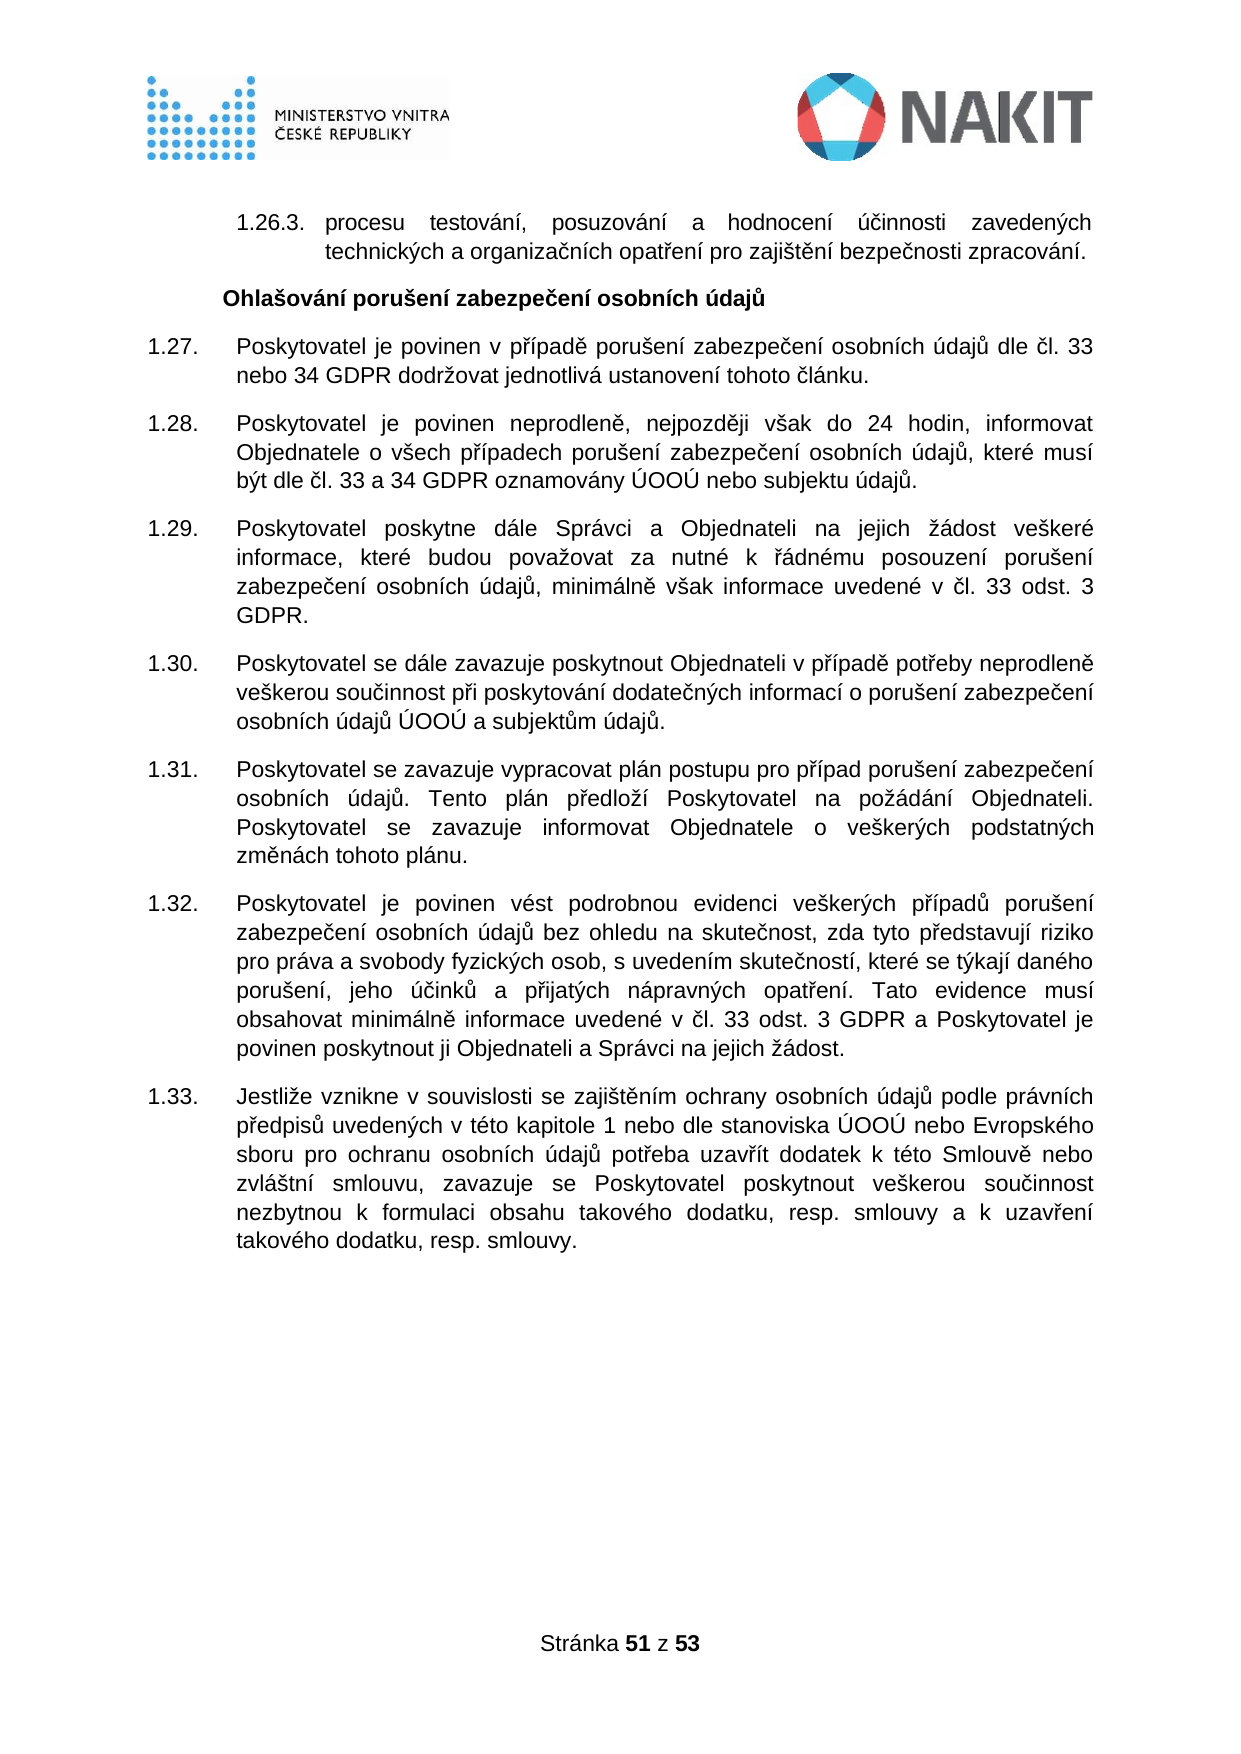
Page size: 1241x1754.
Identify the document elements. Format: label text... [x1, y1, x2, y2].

list Poskytovatel je povinen vést podrobnou evidenci veškerých případů porušení zabezpečení osobních údajů bez ohledu na skutečnost, zda tyto představují riziko pro práva a svobody fyzických osob, s uvedením skutečností, které se týkají daného porušení, jeho účinků a přijatých nápravných opatření. Tato evidence musí obsahovat minimálně informace uvedené v čl. 33 odst. 3 GDPR a Poskytovatel je povinen poskytnout ji Objednateli a Správci na jejich žádost. [147, 890, 1094, 1061]
list Poskytovatel se zavazuje vypracovat plán postupu pro případ porušení zabezpečení osobních údajů. Tento plán předloží Poskytovatel na požádání Objednateli. Poskytovatel se zavazuje informovat Objednatele o veškerých podstatných změnách tohoto plánu. [147, 756, 1094, 869]
list Poskytovatel je povinen neprodleně, nejpozději však do 24 hodin, informovat Objednatele o všech případech porušení zabezpečení osobních údajů, které musí být dle čl. 33 a 34 GDPR oznamovány ÚOOÚ nebo subjektu údajů. [147, 409, 1094, 494]
list Poskytovatel poskytne dále Správci a Objednateli na jejich žádost veškeré informace, které budou považovat za nutné k řádnému posouzení porušení zabezpečení osobních údajů, minimálně však informace uvedené v čl. 33 odst. 3 GDPR. [147, 515, 1094, 628]
list procesu testování, posuzování a hodnocení účinnosti zavedených technických a organizačních opatření pro zajištění bezpečnosti zpracování. [236, 209, 1094, 264]
picture [147, 76, 450, 160]
list Poskytovatel se dále zavazuje poskytnout Objednateli v případě potřeby neprodleně veškerou součinnost při poskytování dodatečných informací o porušení zabezpečení osobních údajů ÚOOÚ a subjektům údajů. [147, 650, 1094, 734]
subtitle Ohlašování porušení zabezpečení osobních údajů [222, 285, 1240, 311]
picture [797, 73, 1093, 161]
list Jestliže vznikne v souvislosti se zajištěním ochrany osobních údajů podle právních předpisů uvedených v této kapitole 1 nebo dle stanoviska ÚOOÚ nebo Evropského sboru pro ochranu osobních údajů potřeba uzavřít dodatek k této Smlouvě nebo zvláštní smlouvu, zavazuje se Poskytovatel poskytnout veškerou součinnost nezbytnou k formulaci obsahu takového dodatku, resp. smlouvy a k uzavření takového dodatku, resp. smlouvy. [147, 1083, 1094, 1254]
list Poskytovatel je povinen v případě porušení zabezpečení osobních údajů dle čl. 33 nebo 34 GDPR dodržovat jednotlivá ustanovení tohoto článku. [147, 333, 1094, 388]
